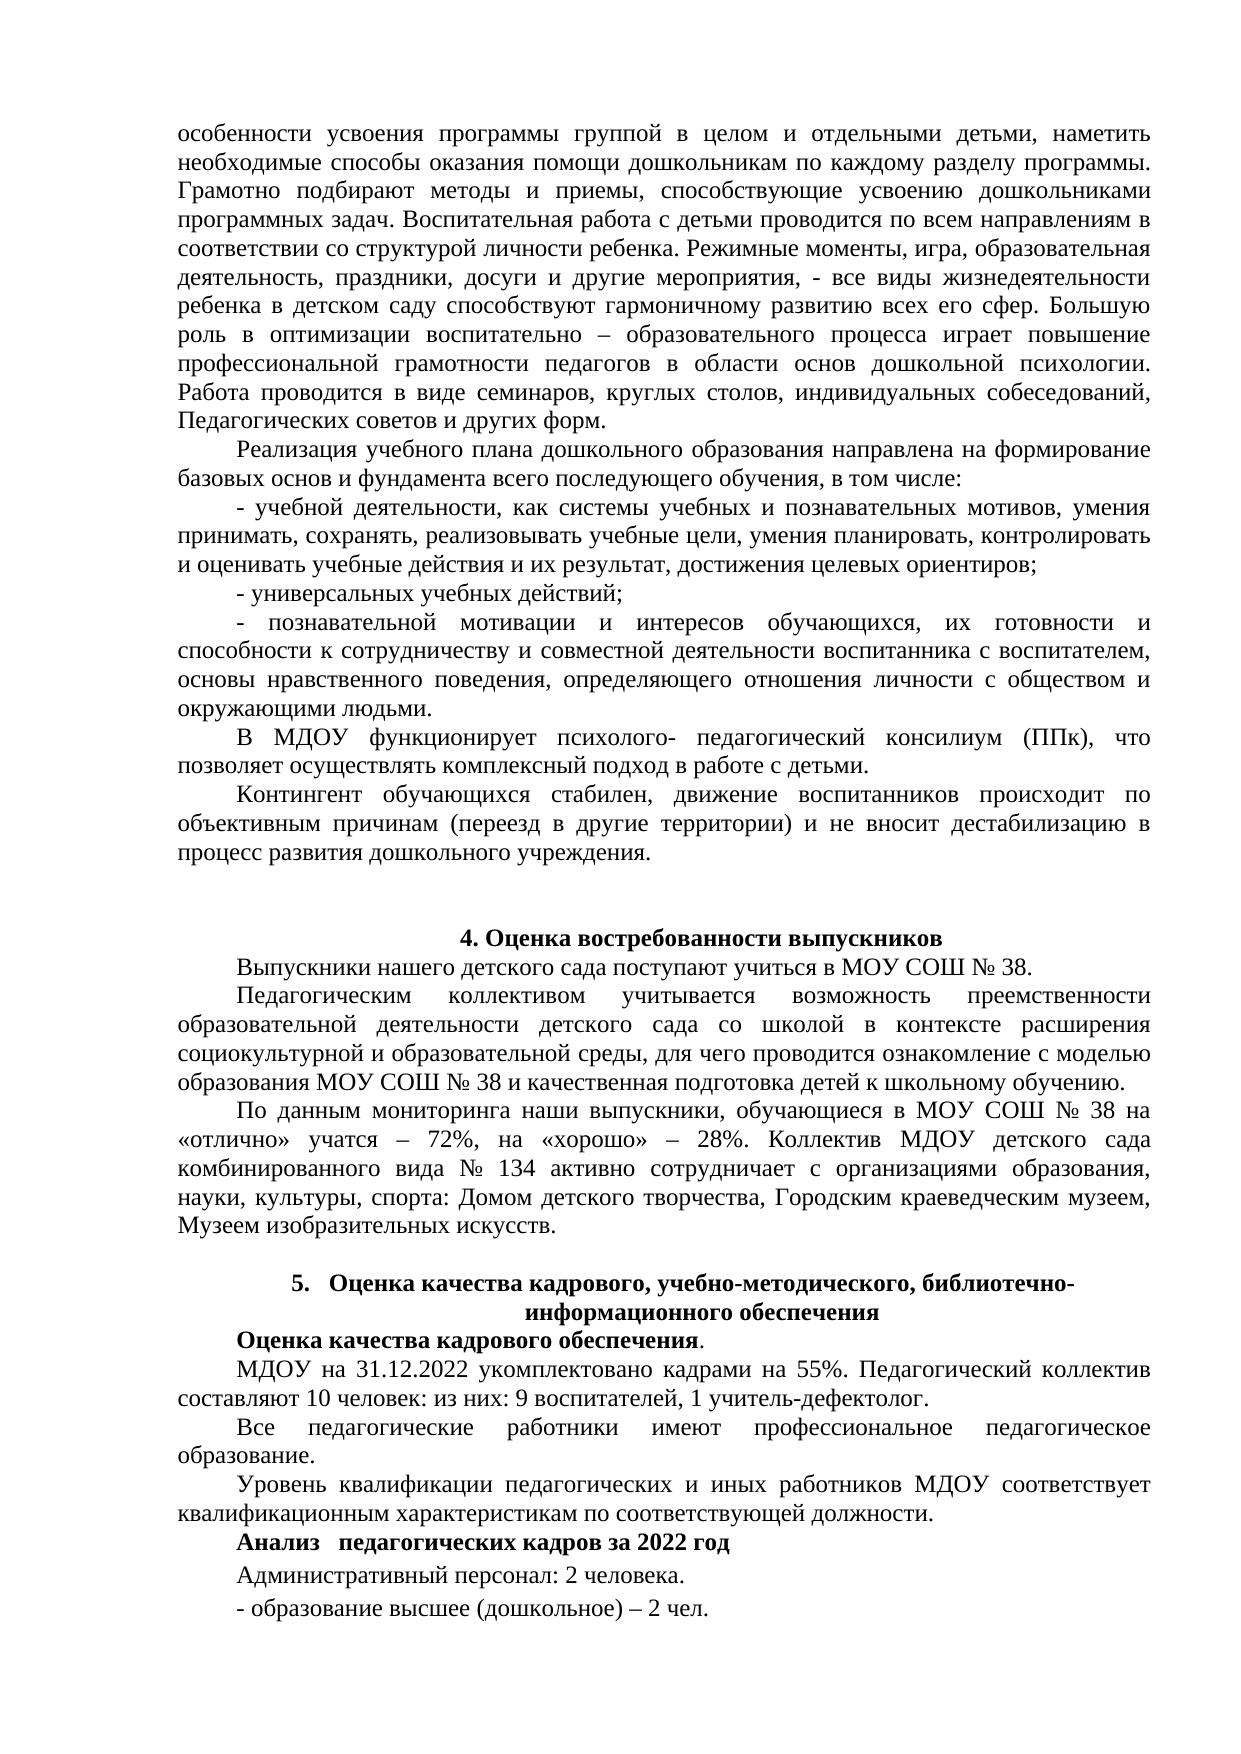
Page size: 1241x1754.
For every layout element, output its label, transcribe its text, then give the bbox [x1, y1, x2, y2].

text Педагогическим коллективом учитывается возможность преемственности образовательной деятельности детского сада со школой в контексте расширения социокультурной и образовательной среды, для чего проводится ознакомление с моделью образования МОУ СОШ № 38 и качественная подготовка детей к школьному обучению. [177, 981, 1152, 1096]
text Уровень квалификации педагогических и иных работников МДОУ соответствует квалификационным характеристикам по соответствующей должности. [177, 1469, 1152, 1527]
text Реализация учебного плана дошкольного образования направлена на формирование базовых основ и фундамента всего последующего обучения, в том числе: [177, 434, 1152, 492]
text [177, 118, 1152, 434]
text - образование высшее (дошкольное) – 2 чел. [177, 1593, 1152, 1622]
text Все педагогические работники имеют профессиональное педагогическое образование. [177, 1412, 1152, 1469]
text Выпускники нашего детского сада поступают учиться в МОУ СОШ № 38. [177, 952, 1152, 981]
text Анализ педагогических кадров за 2022 год [177, 1527, 1152, 1556]
text - познавательной мотивации и интересов обучающихся, их готовности и способности к сотрудничеству и совместной деятельности воспитанника с воспитателем, основы нравственного поведения, определяющего отношения личности с обществом и окружающими людьми. [177, 607, 1152, 722]
text В МДОУ функционирует психолого- педагогический консилиум (ППк), что позволяет осуществлять комплексный подход в работе с детьми. [177, 722, 1152, 779]
text Административный персонал: 2 человека. [177, 1560, 1152, 1589]
text Контингент обучающихся стабилен, движение воспитанников происходит по объективным причинам (переезд в другие территории) и не вносит дестабилизацию в процесс развития дошкольного учреждения. [177, 779, 1152, 866]
text - универсальных учебных действий; [177, 578, 1152, 607]
text 4. Оценка востребованности выпускников [177, 923, 1152, 952]
text МДОУ на 31.12.2022 укомплектовано кадрами на 55%. Педагогический коллектив составляют 10 человек: из них: 9 воспитателей, 1 учитель-дефектолог. [177, 1354, 1152, 1412]
text По данным мониторинга наши выпускники, обучающиеся в МОУ СОШ № 38 на «отлично» учатся – 72%, на «хорошо» – 28%. Коллектив МДОУ детского сада комбинированного вида № 134 активно сотрудничает с организациями образования, науки, культуры, спорта: Домом детского творчества, Городским краеведческим музеем, Музеем изобразительных искусств. [177, 1096, 1152, 1239]
text Оценка качества кадрового обеспечения. [177, 1326, 1152, 1354]
list Оценка качества кадрового, учебно-методического, библиотечно-информационного обеспечения [215, 1268, 1152, 1326]
text - учебной деятельности, как системы учебных и познавательных мотивов, умения принимать, сохранять, реализовывать учебные цели, умения планировать, контролировать и оценивать учебные действия и их результат, достижения целевых ориентиров; [177, 492, 1152, 578]
